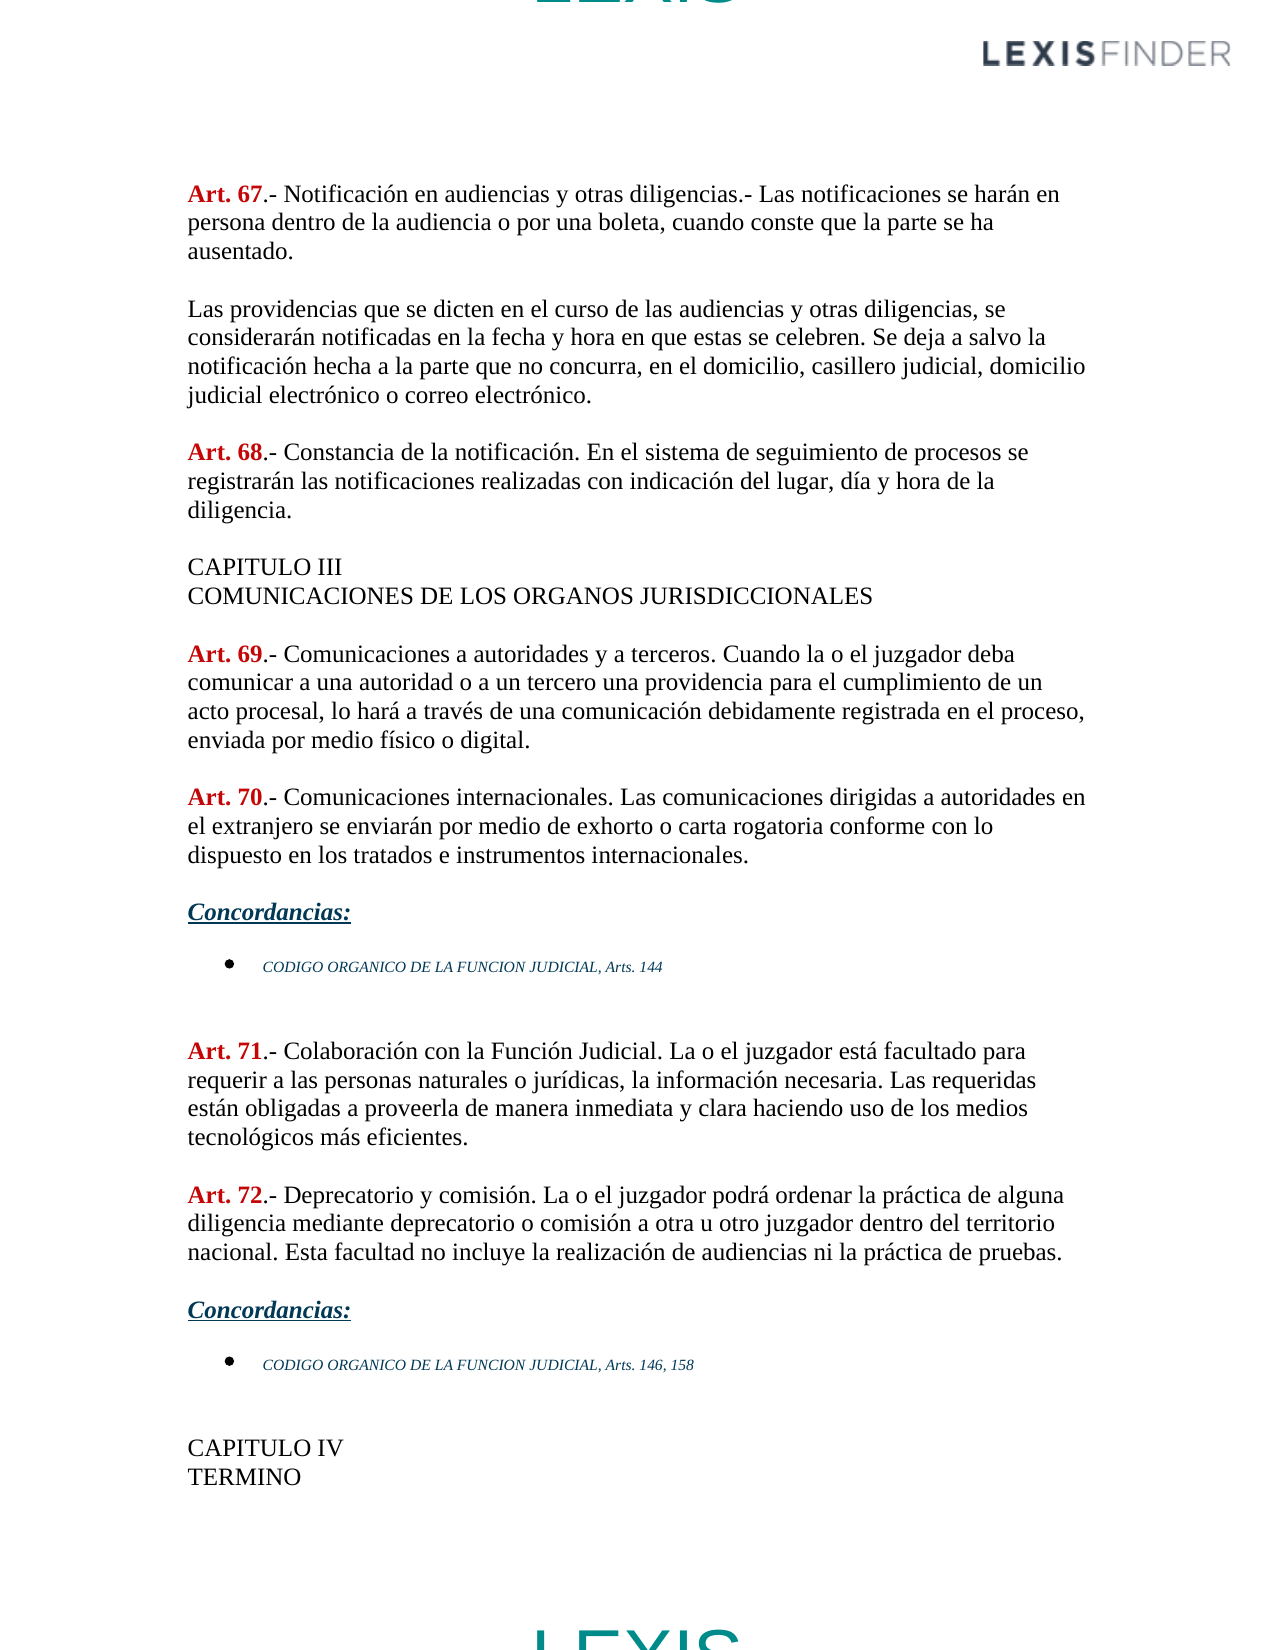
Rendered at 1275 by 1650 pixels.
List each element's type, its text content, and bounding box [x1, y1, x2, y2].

picture [540, 1360, 547, 1370]
picture [359, 963, 365, 972]
picture [469, 1360, 477, 1370]
picture [443, 1361, 449, 1370]
picture [579, 1361, 585, 1370]
picture [983, 41, 1231, 66]
picture [622, 967, 630, 972]
picture [385, 1365, 393, 1370]
text Art. 71.- Colaboración con la Función Judicial. La o el juzgador está facultado para requerir a las personas naturales o jurídicas, la información necesaria. Las requeridas están obligadas a proveerla de manera inmediata y clara haciendo uso de los medios tecnológicos más eficientes. Art. 72.- Deprecatorio y comisión. La o el juzgador podrá ordenar la práctica de alguna diligencia mediante deprecatorio o comisión a otra u otro juzgador dentro del territorio nacional. Esta facultad no incluye la realización de audiencias ni la práctica de pruebas. Concordancias: [187, 1007, 1087, 1323]
picture [411, 1366, 421, 1370]
picture [489, 962, 499, 966]
picture [515, 962, 520, 972]
picture [579, 963, 585, 972]
picture [647, 963, 653, 970]
picture [565, 962, 575, 966]
picture [605, 963, 611, 972]
picture [349, 1360, 359, 1364]
picture [654, 962, 661, 970]
picture [411, 968, 421, 972]
picture [622, 1365, 630, 1370]
picture [369, 962, 374, 972]
picture [328, 1365, 337, 1370]
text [187, 1404, 1087, 1491]
picture [540, 962, 547, 972]
picture [478, 1360, 482, 1370]
picture [359, 1361, 365, 1370]
picture [328, 967, 337, 972]
picture [647, 1361, 653, 1368]
text Art. 67.- Notificación en audiencias y otras diligencias.- Las notificaciones se harán en persona dentro de la audiencia o por una boleta, cuando conste que la parte se ha ausentado. Las providencias que se dicten en el curso de las audiencias y otras diligencias, se considerarán notificadas en la fecha y hora en que estas se celebren. Se deja a salvo la notificación hecha a la parte que no concurra, en el domicilio, casillero judicial, domicilio judicial electrónico o correo electrónico. Art. 68.- Constancia de la notificación. En el sistema de seguimiento de procesos se registrarán las notificaciones realizadas con indicación del lugar, día y hora de la diligencia. CAPITULO III COMUNICACIONES DE LOS ORGANOS JURISDICCIONALES Art. 69.- Comunicaciones a autoridades y a terceros. Cuando la o el juzgador deba comunicar a una autoridad o a un tercero una providencia para el cumplimiento de un acto procesal, lo hará a través de una comunicación debidamente registrada en el proceso, enviada por medio físico o digital. Art. 70.- Comunicaciones internacionales. Las comunicaciones dirigidas a autoridades en el extranjero se enviarán por medio de exhorto o carta rogatoria conforme con lo dispuesto en los tratados e instrumentos internacionales. Concordancias: [187, 150, 1087, 926]
picture [385, 967, 393, 972]
picture [605, 1361, 611, 1370]
list CODIGO ORGANICO DE LA FUNCION JUDICIAL, Arts. 146, 158 [225, 1353, 1087, 1375]
picture [478, 962, 482, 972]
picture [369, 1360, 374, 1370]
picture [443, 963, 449, 972]
list CODIGO ORGANICO DE LA FUNCION JUDICIAL, Arts. 144 [225, 955, 1087, 978]
picture [515, 1360, 520, 1370]
picture [565, 1360, 575, 1364]
picture [489, 1360, 499, 1364]
picture [349, 962, 359, 966]
picture [469, 962, 477, 972]
